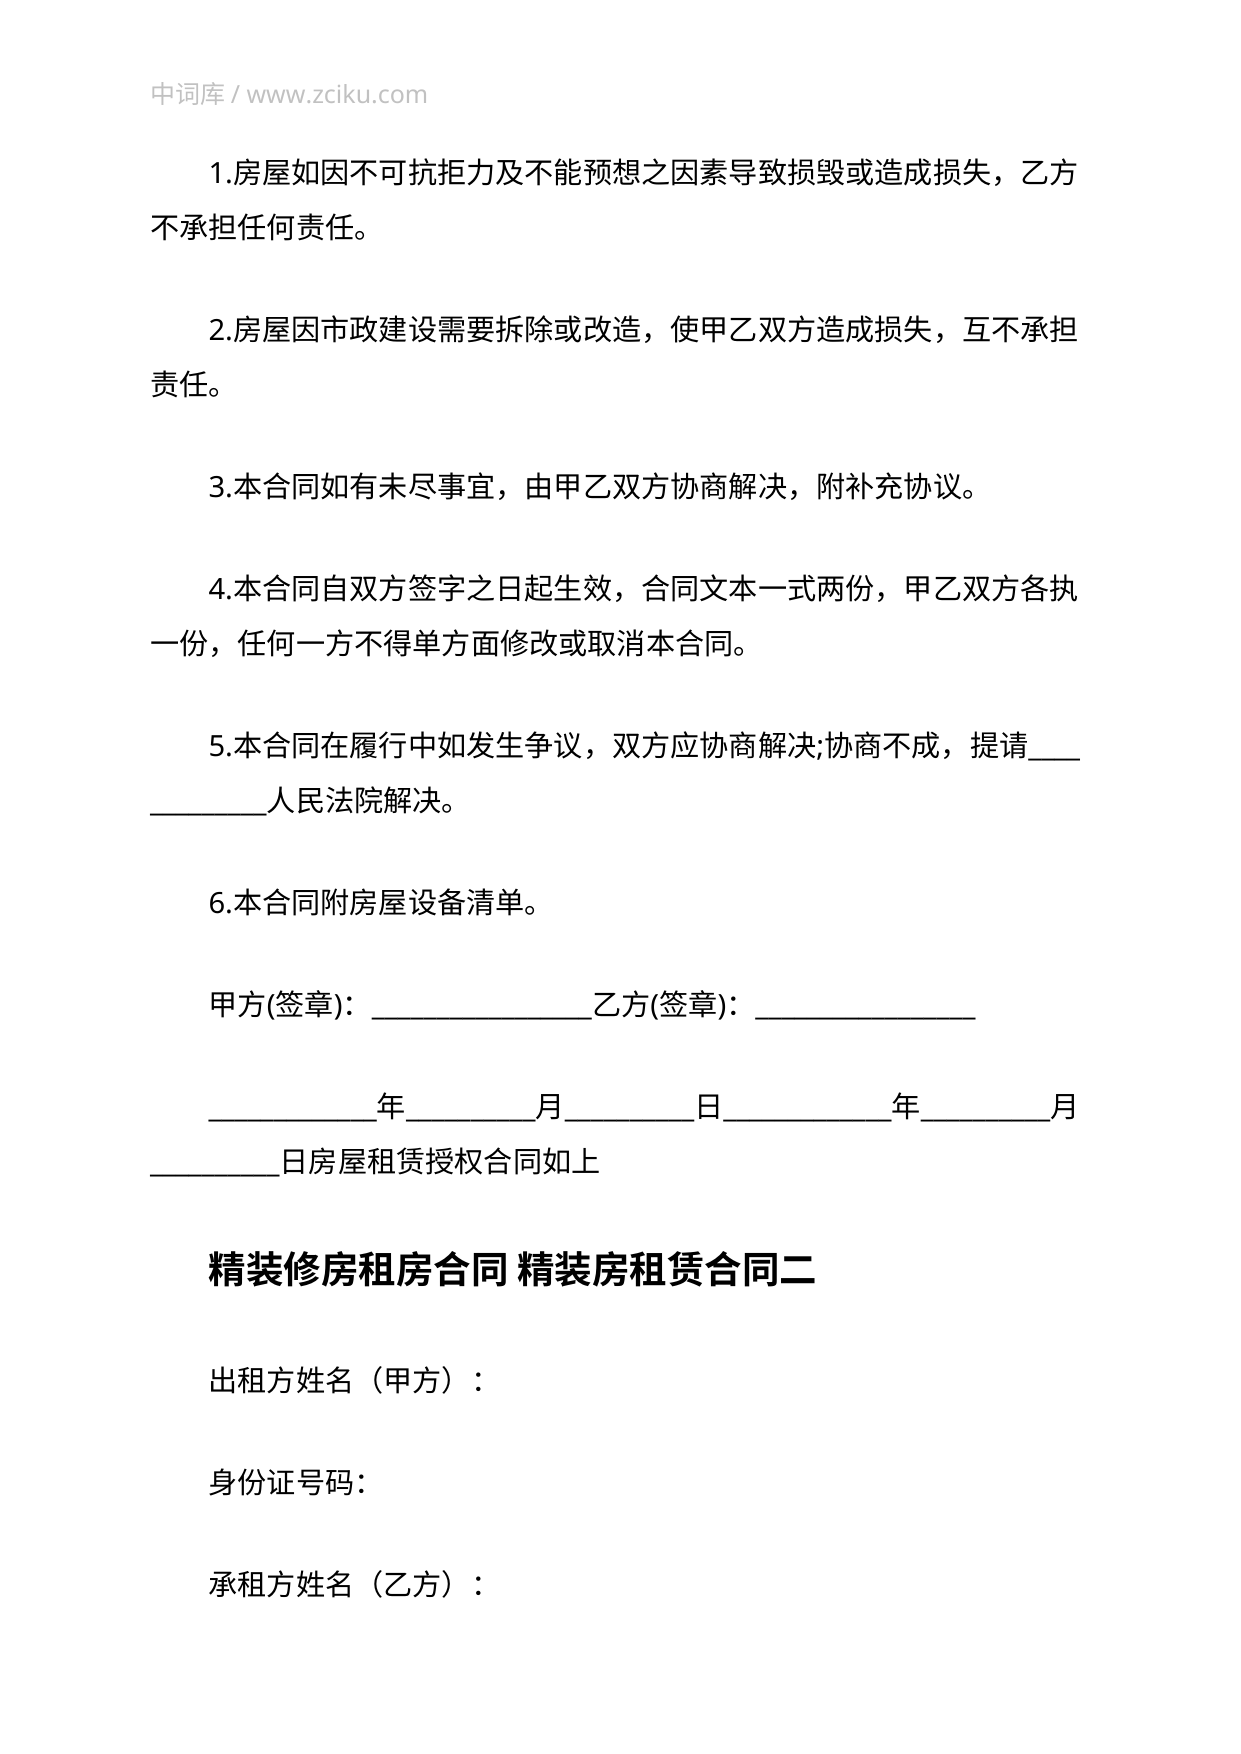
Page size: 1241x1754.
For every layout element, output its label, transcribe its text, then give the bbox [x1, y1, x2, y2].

text 3.本合同如有未尽事宜，由甲乙双方协商解决，附补充协议。 [150, 463, 1090, 506]
text 承租方姓名（乙方）： [150, 1561, 1090, 1603]
text 2.房屋因市政建设需要拆除或改造，使甲乙双方造成损失，互不承担责任。 [150, 307, 1090, 404]
text 精装修房租房合同 精装房租赁合同二 [150, 1240, 1090, 1294]
text 1.房屋如因不可抗拒力及不能预想之因素导致损毁或造成损失，乙方不承担任何责任。 [150, 150, 1090, 247]
text 6.本合同附房屋设备清单。 [150, 879, 1090, 922]
text 4.本合同自双方签字之日起生效，合同文本一式两份，甲乙双方各执一份，任何一方不得单方面修改或取消本合同。 [150, 566, 1090, 663]
text _____________年__________月__________日_____________年__________月__________日房屋租赁授权合同如上 [150, 1083, 1090, 1181]
text 5.本合同在履行中如发生争议，双方应协商解决;协商不成，提请_____________人民法院解决。 [150, 722, 1090, 820]
text 出租方姓名（甲方）： [150, 1358, 1090, 1400]
text 甲方(签章)：_________________乙方(签章)：_________________ [150, 981, 1090, 1024]
text 身份证号码： [150, 1459, 1090, 1502]
